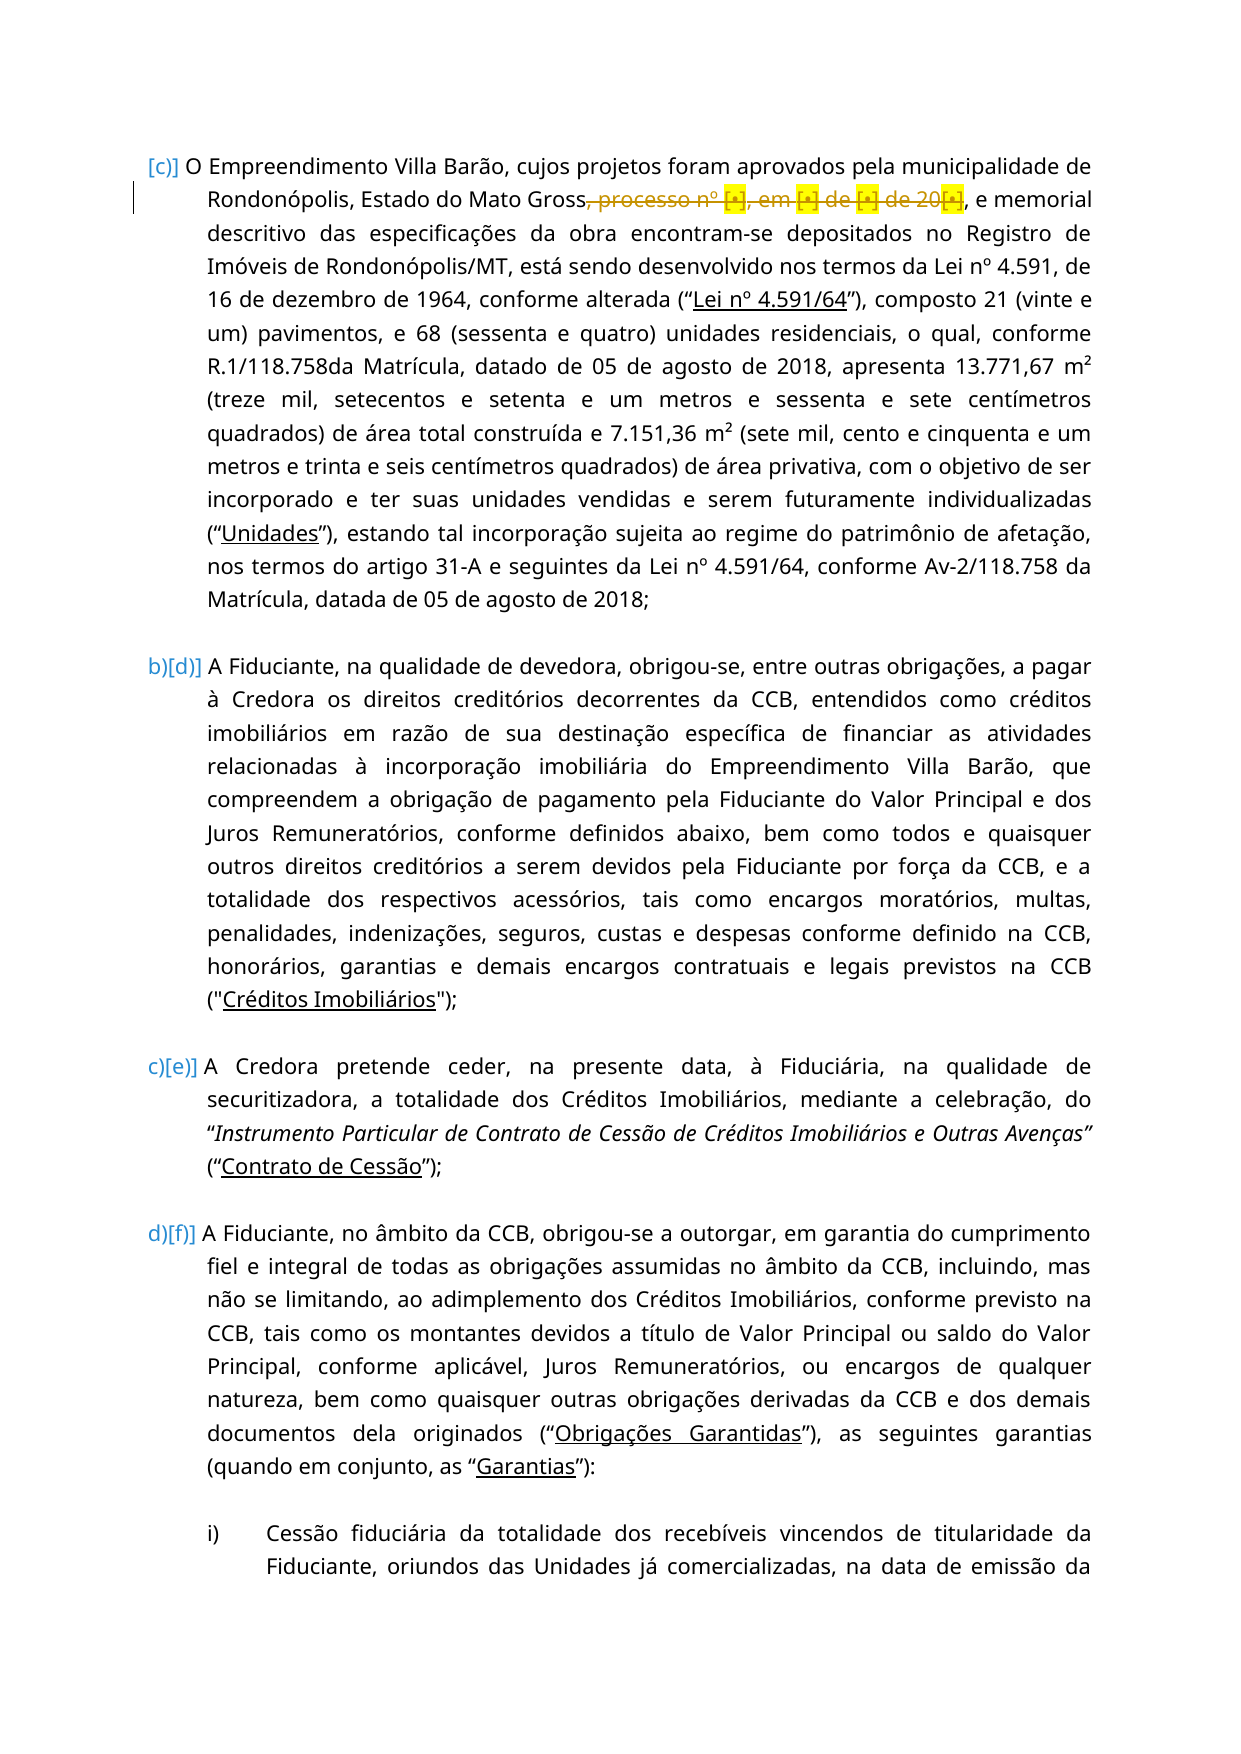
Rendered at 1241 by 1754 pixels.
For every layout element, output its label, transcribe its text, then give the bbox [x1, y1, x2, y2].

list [207, 1514, 1092, 1581]
list O Empreendimento Villa Barão, cujos projetos foram aprovados pela municipalidade de Rondonópolis, Estado do Mato Gross, e memorial descritivo das especificações da obra encontram-se depositados no Registro de Imóveis de Rondonópolis/MT, está sendo desenvolvido nos termos da Lei nº 4.591, de 16 de dezembro de 1964, conforme alterada (“Lei nº 4.591/64”), composto 21 (vinte e um) pavimentos, e 68 (sessenta e quatro) unidades residenciais, o qual, conforme R.1/118.758da Matrícula, datado de 05 de agosto de 2018, apresenta 13.771,67 m² (treze mil, setecentos e setenta e um metros e sessenta e sete centímetros quadrados) de área total construída e 7.151,36 m² (sete mil, cento e cinquenta e um metros e trinta e seis centímetros quadrados) de área privativa, com o objetivo de ser incorporado e ter suas unidades vendidas e serem futuramente individualizadas (“Unidades”), estando tal incorporação sujeita ao regime do patrimônio de afetação, nos termos do artigo 31-A e seguintes da Lei nº 4.591/64, conforme Av-2/118.758 da Matrícula, datada de 05 de agosto de 2018; [148, 148, 1092, 614]
list A Fiduciante, na qualidade de devedora, obrigou-se, entre outras obrigações, a pagar à Credora os direitos creditórios decorrentes da CCB, entendidos como créditos imobiliários em razão de sua destinação específica de financiar as atividades relacionadas à incorporação imobiliária do Empreendimento Villa Barão, que compreendem a obrigação de pagamento pela Fiduciante do Valor Principal e dos Juros Remuneratórios, conforme definidos abaixo, bem como todos e quaisquer outros direitos creditórios a serem devidos pela Fiduciante por força da CCB, e a totalidade dos respectivos acessórios, tais como encargos moratórios, multas, penalidades, indenizações, seguros, custas e despesas conforme definido na CCB, honorários, garantias e demais encargos contratuais e legais previstos na CCB ("Créditos Imobiliários"); [148, 648, 1092, 1014]
list A Credora pretende ceder, na presente data, à Fiduciária, na qualidade de securitizadora, a totalidade dos Créditos Imobiliários, mediante a celebração, do “Instrumento Particular de Contrato de Cessão de Créditos Imobiliários e Outras Avenças” (“Contrato de Cessão”); [148, 1048, 1092, 1181]
list A Fiduciante, no âmbito da CCB, obrigou-se a outorgar, em garantia do cumprimento fiel e integral de todas as obrigações assumidas no âmbito da CCB, incluindo, mas não se limitando, ao adimplemento dos Créditos Imobiliários, conforme previsto na CCB, tais como os montantes devidos a título de Valor Principal ou saldo do Valor Principal, conforme aplicável, Juros Remuneratórios, ou encargos de qualquer natureza, bem como quaisquer outras obrigações derivadas da CCB e dos demais documentos dela originados (“Obrigações Garantidas”), as seguintes garantias (quando em conjunto, as “Garantias”): [148, 1214, 1092, 1481]
